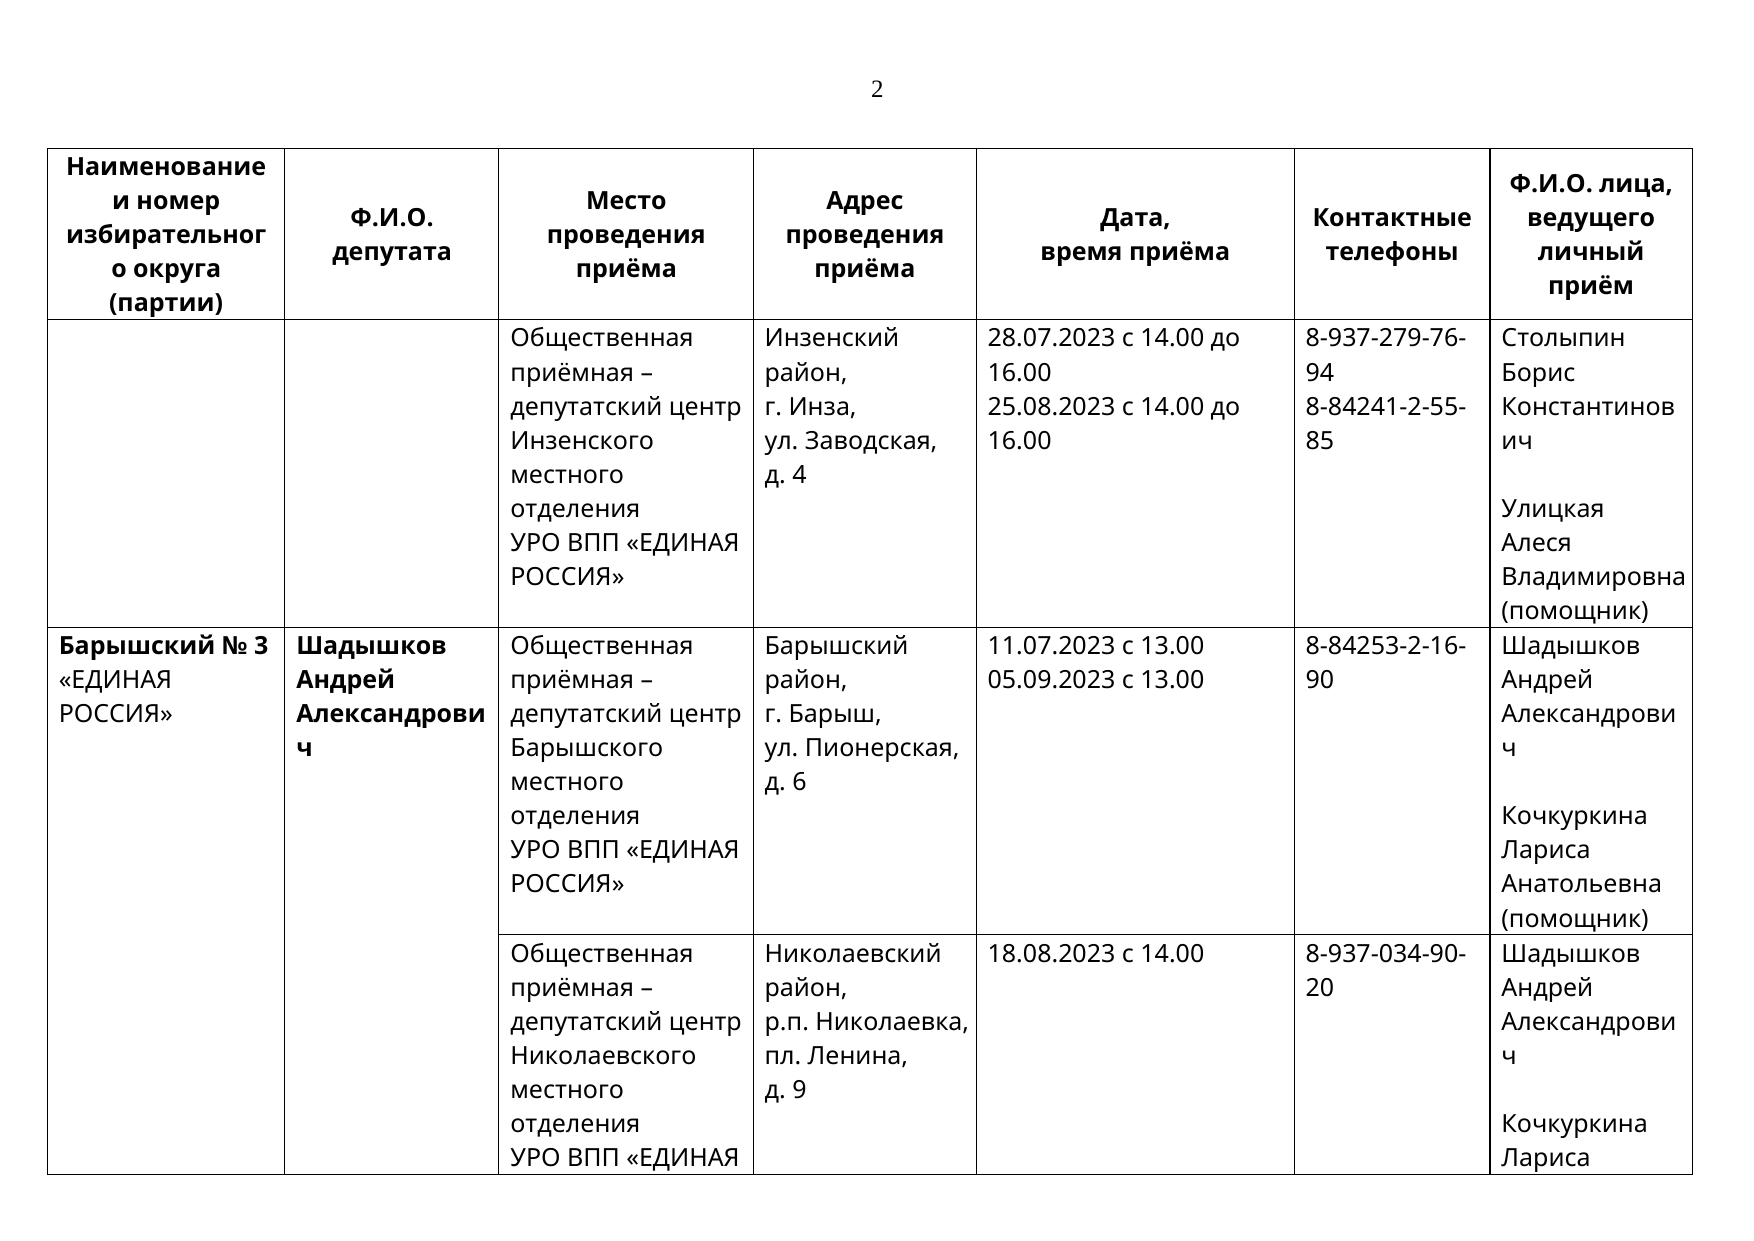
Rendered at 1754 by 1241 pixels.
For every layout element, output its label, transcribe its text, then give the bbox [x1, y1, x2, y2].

table_cell Инзенский район, г. Инза, ул. Заводская, д. 4 [754, 320, 976, 627]
table_cell 28.07.2023 с 14.00 до 16.00 25.08.2023 с 14.00 до 16.00 [977, 320, 1294, 627]
table_header Ф.И.О. лица, ведущего личный приём [1491, 149, 1692, 319]
table_cell Общественная приёмная – депутатский центр Инзенского местного отделения УРО ВПП «ЕДИНАЯ РОССИЯ» [499, 320, 753, 627]
table_cell Николаевский район, р.п. Николаевка, пл. Ленина, д. 9 [754, 935, 976, 1174]
table_header Контактные телефоны [1295, 149, 1489, 319]
table_cell [285, 320, 498, 627]
table_cell Шадышков Андрей Александрович Кочкуркина Лариса Анатольевна (помощник) [1491, 935, 1692, 1174]
table_cell Общественная приёмная – депутатский центр Барышского местного отделения УРО ВПП «ЕДИНАЯ РОССИЯ» [499, 628, 753, 934]
table_header Дата, время приёма [977, 149, 1294, 319]
table_cell 8-937-279-76-94 8-84241-2-55-85 [1295, 320, 1489, 627]
table_cell Барышский № 3 «Единая Россия» [48, 628, 284, 934]
table_cell 8-937-034-90-20 [1295, 935, 1489, 1174]
table_header Ф.И.О. депутата [285, 149, 498, 319]
table_cell Столыпин Борис Константинович Улицкая Алеся Владимировна (помощник) [1491, 320, 1692, 627]
table_cell Общественная приёмная – депутатский центр Николаевского местного отделения УРО ВПП «ЕДИНАЯ РОССИЯ» [499, 935, 753, 1174]
table_cell 8-84253-2-16-90 [1295, 628, 1489, 934]
table_cell 11.07.2023 с 13.00 05.09.2023 с 13.00 [977, 628, 1294, 934]
table_header Наименование и номер избирательного округа (партии) [48, 149, 284, 319]
table_cell [48, 320, 284, 627]
table_cell Барышский район, г. Барыш, ул. Пионерская, д. 6 [754, 628, 976, 934]
table_cell 18.08.2023 с 14.00 [977, 935, 1294, 1174]
table_header Место проведения приёма [499, 149, 753, 319]
table_cell [48, 934, 284, 1174]
table_cell [285, 934, 498, 1174]
table_cell Шадышков Андрей Александрович Кочкуркина Лариса Анатольевна (помощник) [1491, 628, 1692, 934]
table_cell Шадышков Андрей Александрович [285, 628, 498, 934]
table_header Адрес проведения приёма [754, 149, 976, 319]
